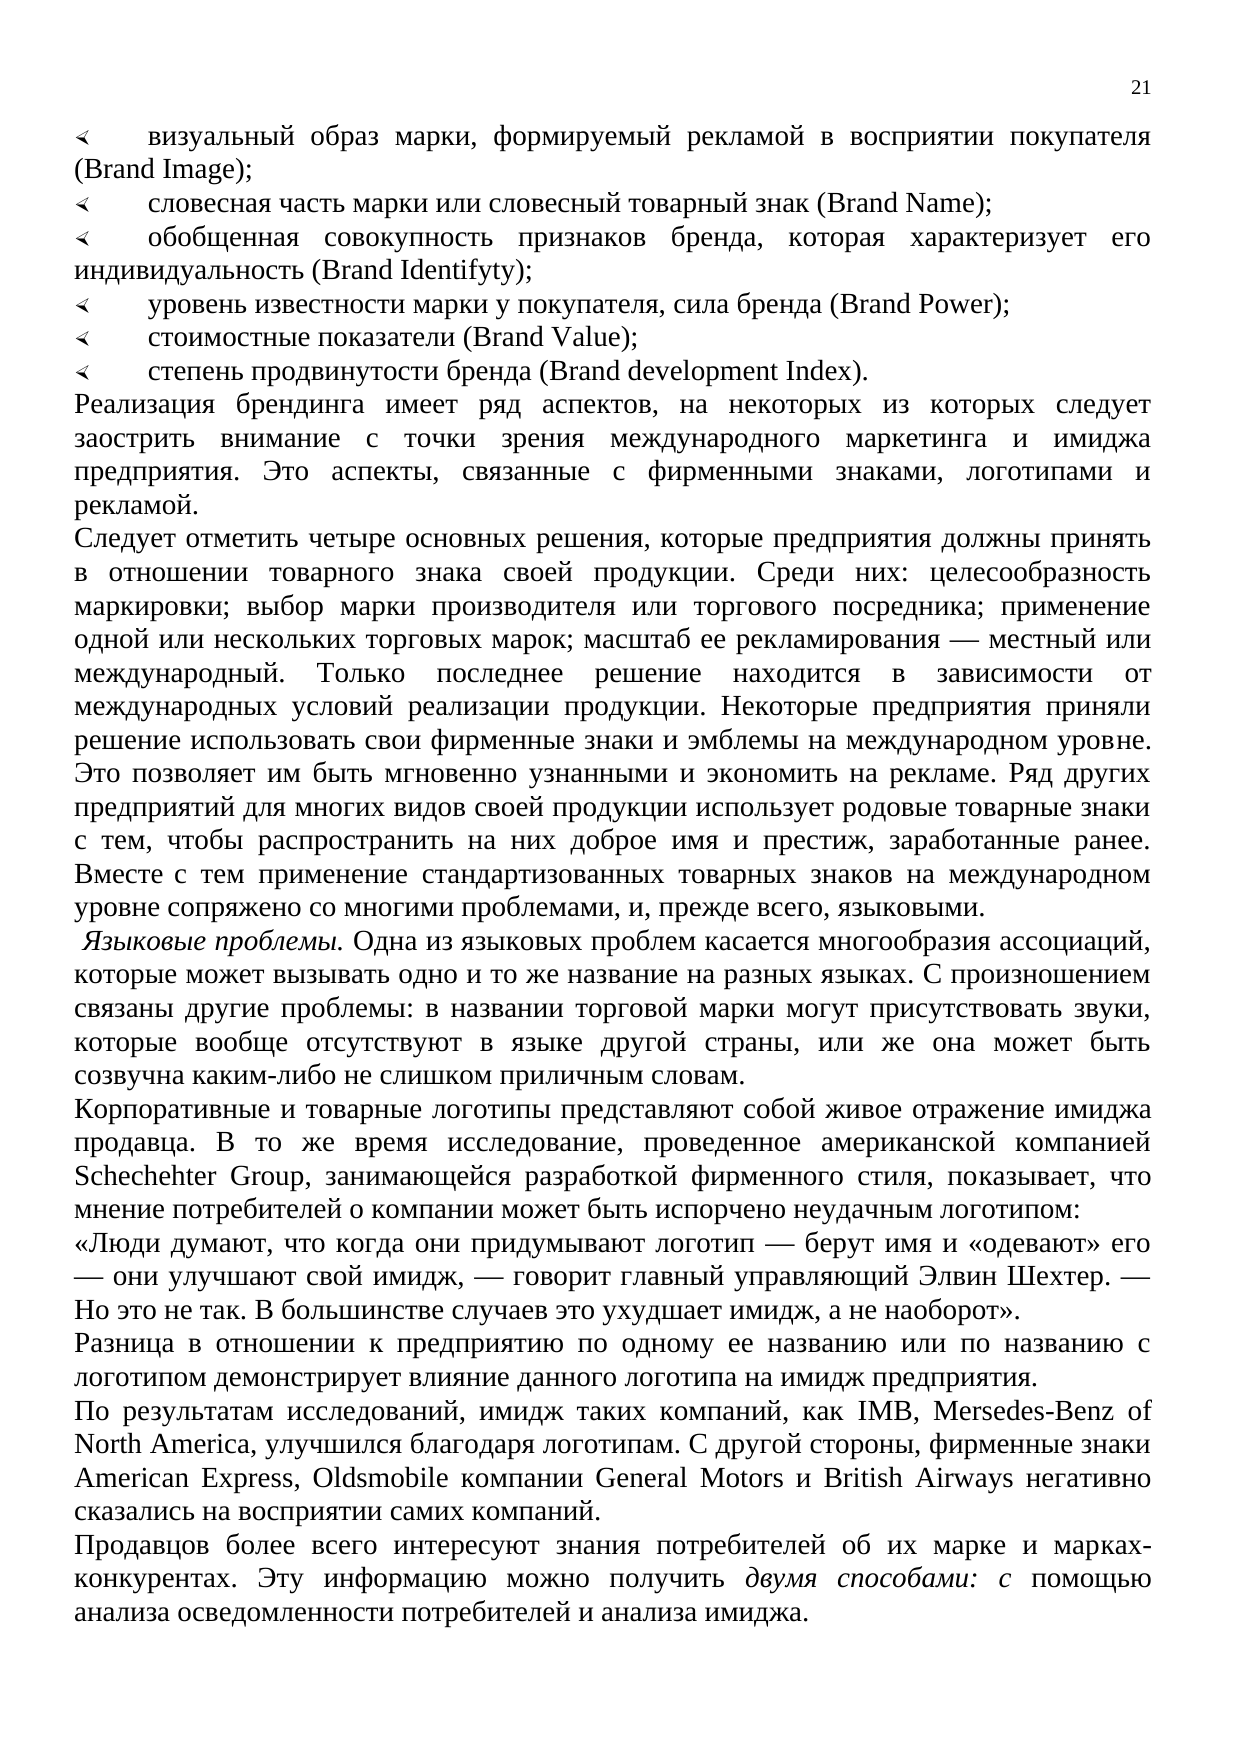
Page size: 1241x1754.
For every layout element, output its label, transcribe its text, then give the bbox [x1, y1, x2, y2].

list словесная часть марки или словесный товарный знак (Brand Name); [74, 185, 1152, 219]
text Разница в отношении к предприятию по одному ее названию или по названию с логотипом демонстрирует влияние данного логотипа на имидж предприятия. [74, 1326, 1152, 1393]
list стоимостные показатели (Brand Value); [74, 319, 1152, 353]
list уровень известности марки у покупателя, сила бренда (Brand Power); [74, 286, 1152, 319]
list визуальный образ марки, формируемый рекламой в восприятии покупателя (Brand Image); [74, 118, 1152, 185]
text Следует отметить четыре основных решения, которые предприятия должны принять в отношении товарного знака своей продукции. Среди них: целесообразность маркировки; выбор марки производителя или торгового посредника; применение одной или нескольких торговых марок; масштаб ее рекламирования — местный или международный. Только последнее решение находится в зависимости от международных условий реализации продукции. Некоторые предприятия приняли решение использовать свои фирменные знаки и эмблемы на международном уровне. Это позволяет им быть мгновенно узнанными и экономить на рекламе. Ряд других предприятий для многих видов своей продукции использует родовые товарные знаки с тем, чтобы распространить на них доброе имя и престиж, заработанные ранее. Вместе с тем применение стандартизованных товарных знаков на международном уровне сопряжено со многими проблемами, и, прежде всего, языковыми. [74, 521, 1152, 923]
text Корпоративные и товарные логотипы представляют собой живое отражение имиджа продавца. В то же время исследование, проведенное американской компанией Schechehter Group, занимающейся разработкой фирменного стиля, показывает, что мнение потребителей о компании может быть испорчено неудачным логотипом: [74, 1091, 1152, 1225]
text По результатам исследований, имидж таких компаний, как IМВ, Mersedes-Benz of North America, улучшился благодаря логотипам. С другой стороны, фирменные знаки American Express, Oldsmobile компании General Motors и British Airways негативно сказались на восприятии самих компаний. [74, 1393, 1152, 1527]
text Продавцов более всего интересуют знания потребителей об их марке и марках-конкурентах. Эту информацию можно получить двумя способами: с помощью анализа осведомленности потребителей и анализа имиджа. [74, 1527, 1152, 1627]
list обобщенная совокупность признаков бренда, которая характеризует его индивидуальность (Brand Identifyty); [74, 219, 1152, 286]
text Реализация брендинга имеет ряд аспектов, на некоторых из которых следует заострить внимание с точки зрения международного маркетинга и имиджа предприятия. Это аспекты, связанные с фирменными знаками, логотипами и рекламой. [74, 386, 1152, 521]
text «Люди думают, что когда они придумывают логотип — берут имя и «одевают» его — они улучшают свой имидж, — говорит главный управляющий Элвин Шехтер. — Но это не так. В большинстве случаев это ухудшает имидж, а не наоборот». [74, 1225, 1152, 1326]
text Языковые проблемы. Одна из языковых проблем касается многообразия ассоциаций, которые может вызывать одно и то же название на разных языках. С произношением связаны другие проблемы: в названии торговой марки могут присутствовать звуки, которые вообще отсутствуют в языке другой страны, или же она может быть созвучна каким-либо не слишком приличным словам. [74, 923, 1152, 1091]
list степень продвинутости бренда (Brand development Index). [74, 353, 1152, 386]
